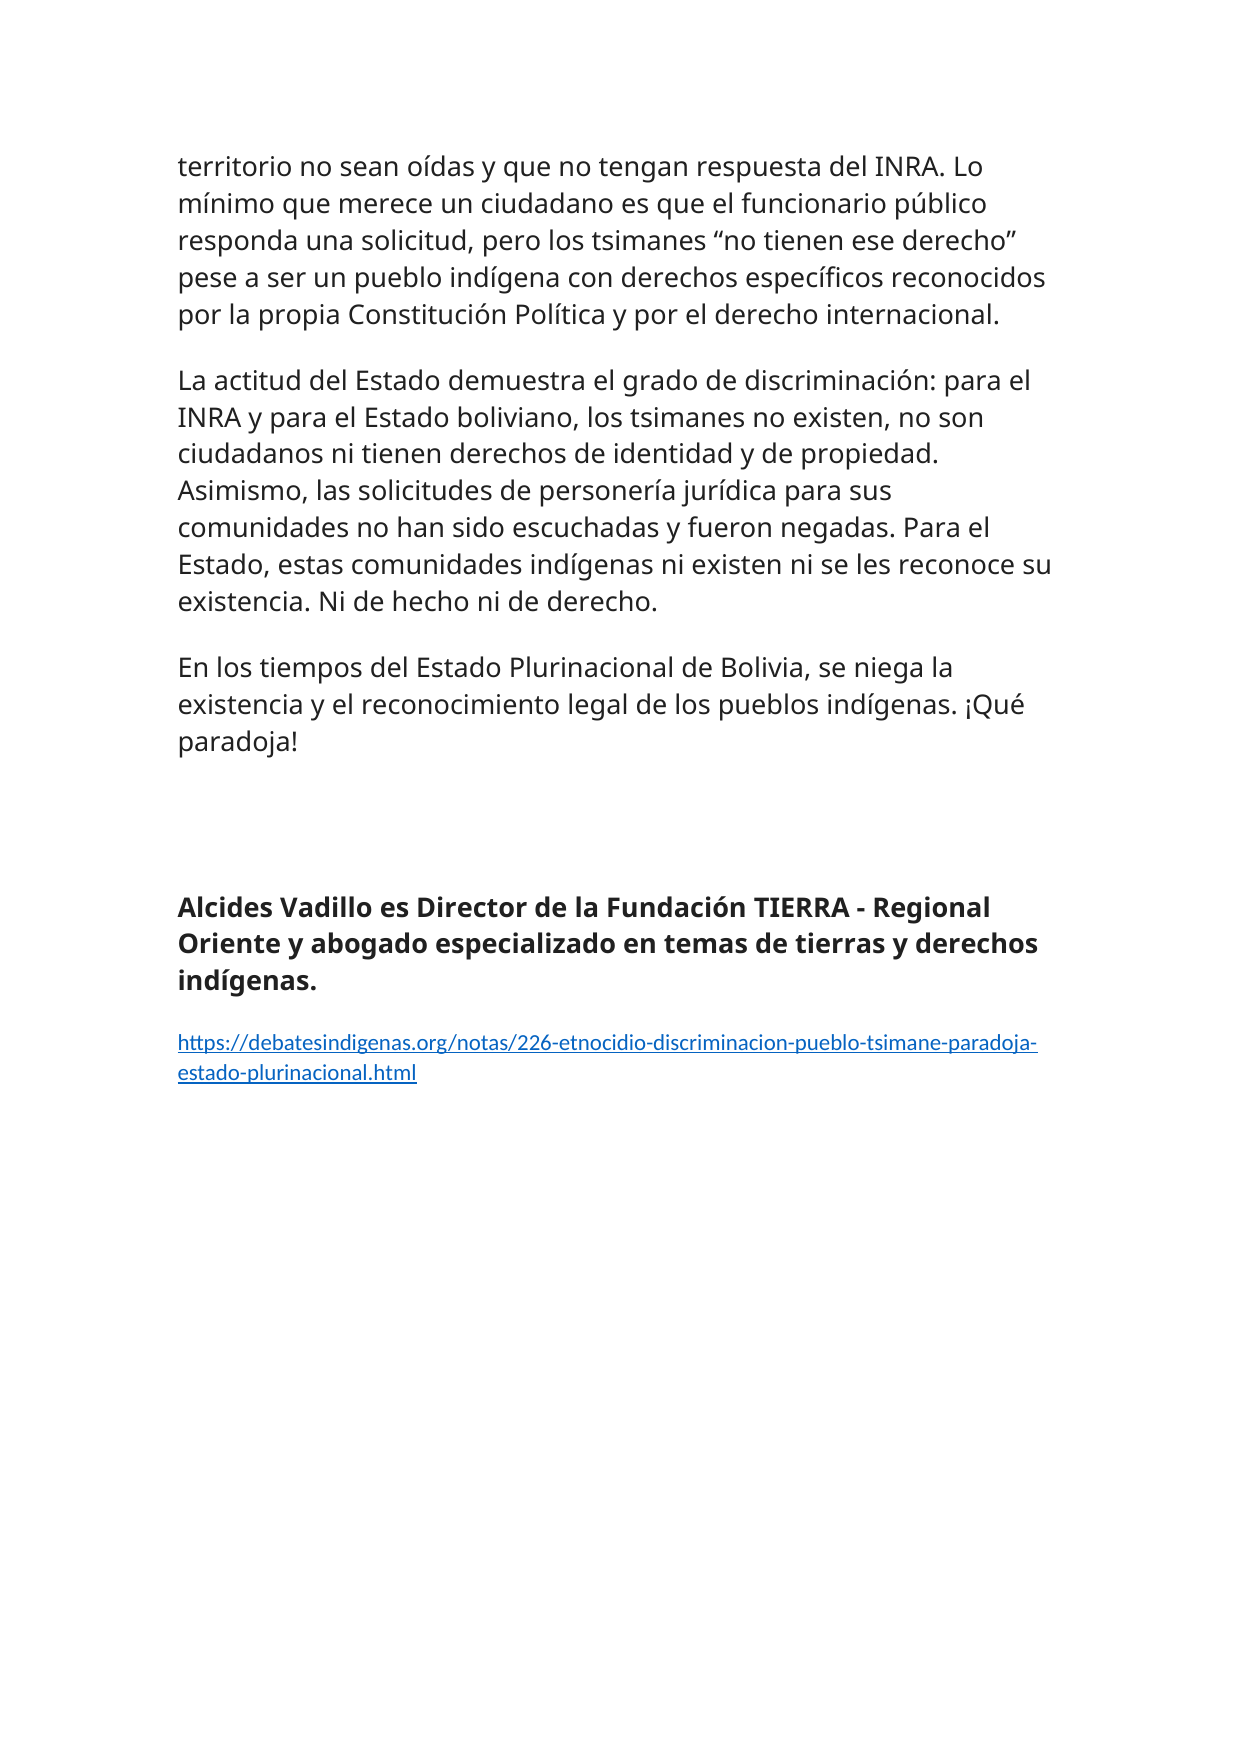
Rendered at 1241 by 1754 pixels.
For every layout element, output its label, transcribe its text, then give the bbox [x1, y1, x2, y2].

text Alcides Vadillo es Director de la Fundación TIERRA - Regional Oriente y abogado especializado en temas de tierras y derechos indígenas. [177, 888, 1063, 999]
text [177, 148, 1063, 332]
text La actitud del Estado demuestra el grado de discriminación: para el INRA y para el Estado boliviano, los tsimanes no existen, no son ciudadanos ni tienen derechos de identidad y de propiedad. Asimismo, las solicitudes de personería jurídica para sus comunidades no han sido escuchadas y fueron negadas. Para el Estado, estas comunidades indígenas ni existen ni se les reconoce su existencia. Ni de hecho ni de derecho. [177, 361, 1063, 619]
text https://debatesindigenas.org/notas/226-etnocidio-discriminacion-pueblo-tsimane-paradoja-estado-plurinacional.html [177, 1028, 1063, 1086]
text En los tiempos del Estado Plurinacional de Bolivia, se niega la existencia y el reconocimiento legal de los pueblos indígenas. ¡Qué paradoja! [177, 648, 1063, 759]
